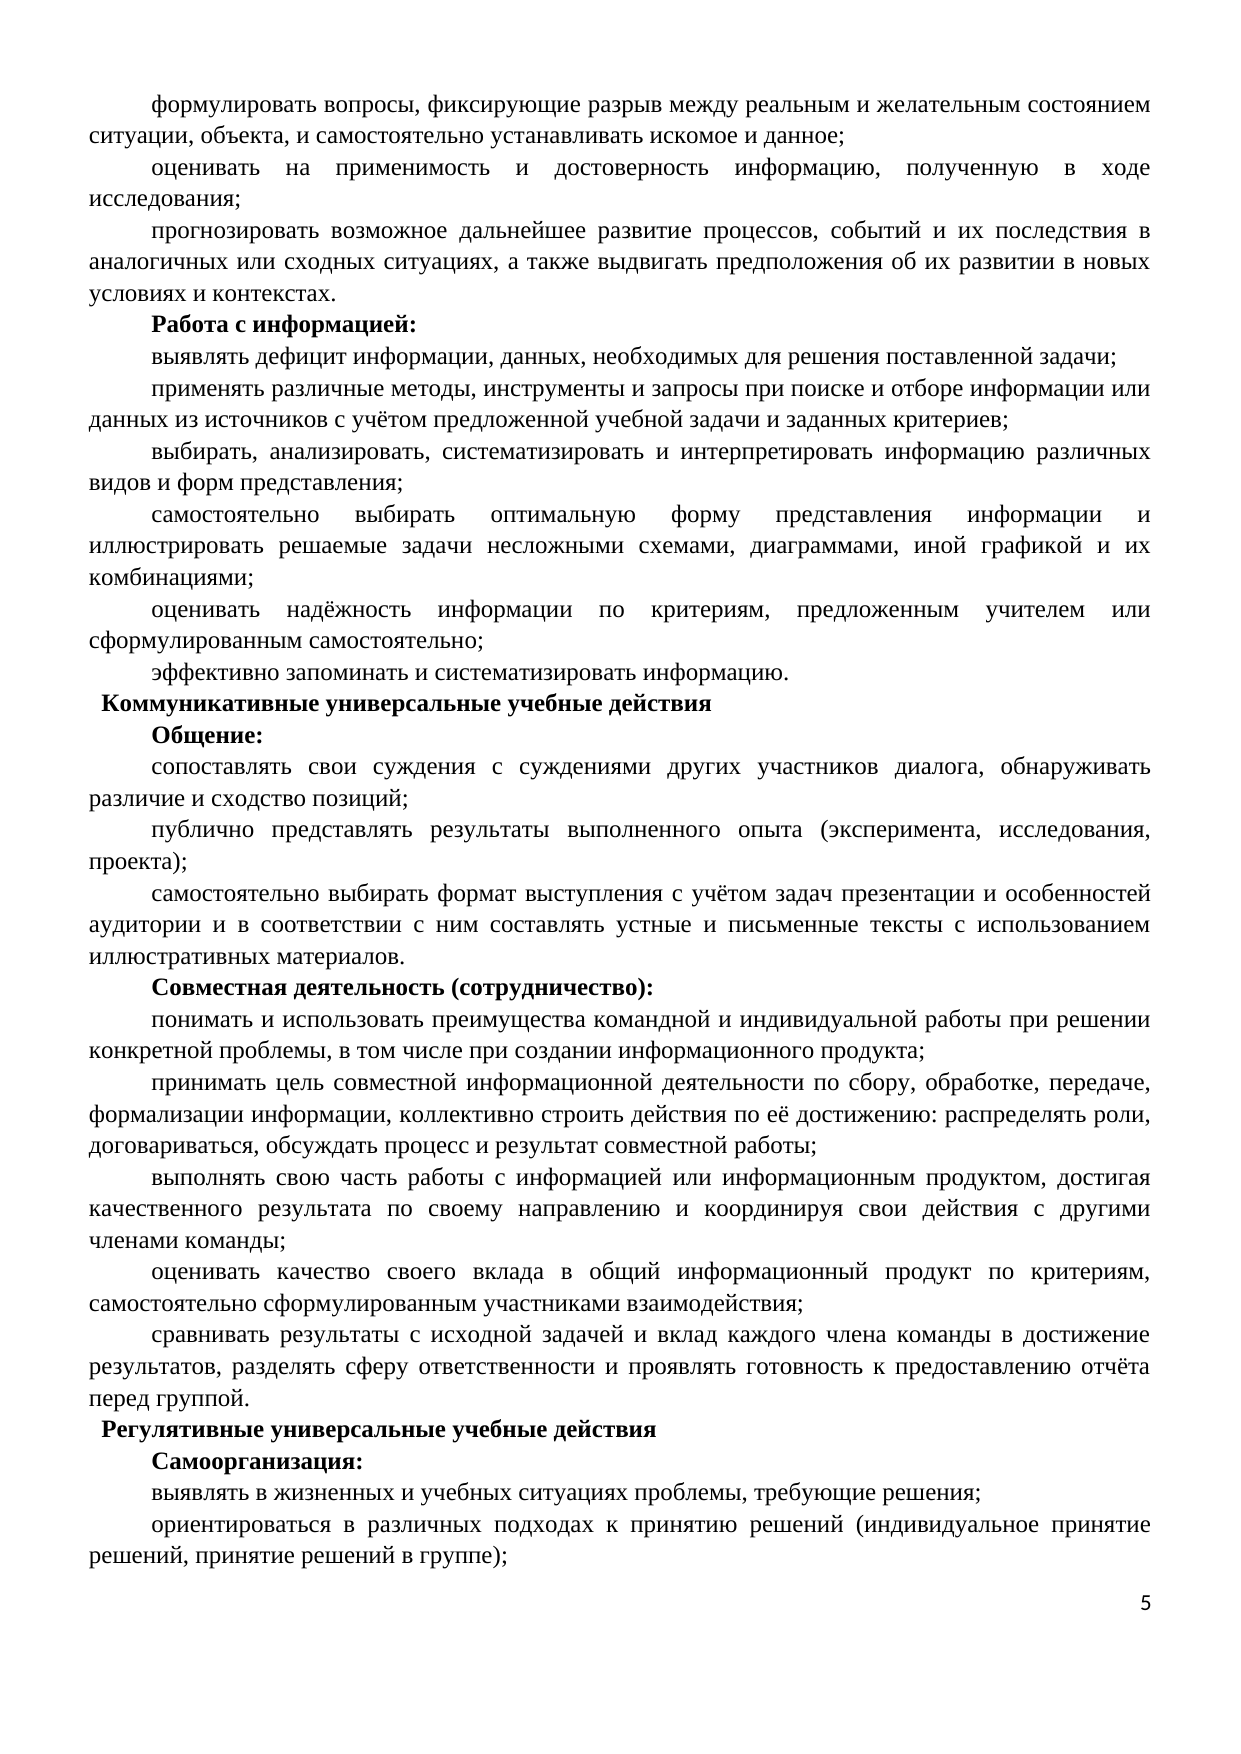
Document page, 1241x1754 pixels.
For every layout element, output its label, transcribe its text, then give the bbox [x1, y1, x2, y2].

text Общение: [89, 720, 1152, 749]
text Регулятивные универсальные учебные действия [101, 1414, 1152, 1443]
text ориентироваться в различных подходах к принятию решений (индивидуальное принятие решений, принятие решений в группе); [89, 1509, 1152, 1569]
text Совместная деятельность (сотрудничество): [89, 972, 1152, 1001]
text сравнивать результаты с исходной задачей и вклад каждого члена команды в достижение результатов, разделять сферу ответственности и проявлять готовность к предоставлению отчёта перед группой. [89, 1319, 1152, 1411]
text понимать и использовать преимущества командной и индивидуальной работы при решении конкретной проблемы, в том числе при создании информационного продукта; [89, 1004, 1152, 1064]
text Самоорганизация: [89, 1446, 1152, 1474]
text эффективно запоминать и систематизировать информацию. [89, 657, 1152, 686]
text сопоставлять свои суждения с суждениями других участников диалога, обнаруживать различие и сходство позиций; [89, 751, 1152, 812]
text публично представлять результаты выполненного опыта (эксперимента, исследования, проекта); [89, 814, 1152, 875]
text применять различные методы, инструменты и запросы при поиске и отборе информации или данных из источников с учётом предложенной учебной задачи и заданных критериев; [89, 373, 1152, 433]
text выполнять свою часть работы с информацией или информационным продуктом, достигая качественного результата по своему направлению и координируя свои действия с другими членами команды; [89, 1162, 1152, 1254]
text Коммуникативные универсальные учебные действия [101, 688, 1152, 717]
text принимать цель совместной информационной деятельности по сбору, обработке, передаче, формализации информации, коллективно строить действия по её достижению: распределять роли, договариваться, обсуждать процесс и результат совместной работы; [89, 1067, 1152, 1159]
text оценивать качество своего вклада в общий информационный продукт по критериям, самостоятельно сформулированным участниками взаимодействия; [89, 1256, 1152, 1317]
text прогнозировать возможное дальнейшее развитие процессов, событий и их последствия в аналогичных или сходных ситуациях, а также выдвигать предположения об их развитии в новых условиях и контекстах. [89, 215, 1152, 307]
text самостоятельно выбирать оптимальную форму представления информации и иллюстрировать решаемые задачи несложными схемами, диаграммами, иной графикой и их комбинациями; [89, 499, 1152, 591]
text выявлять дефицит информации, данных, необходимых для решения поставленной задачи; [89, 341, 1152, 370]
text выбирать, анализировать, систематизировать и интерпретировать информацию различных видов и форм представления; [89, 436, 1152, 496]
text оценивать на применимость и достоверность информацию, полученную в ходе исследования; [89, 152, 1152, 212]
text выявлять в жизненных и учебных ситуациях проблемы, требующие решения; [89, 1477, 1152, 1506]
text формулировать вопросы, фиксирующие разрыв между реальным и желательным состоянием ситуации, объекта, и самостоятельно устанавливать искомое и данное; [89, 89, 1152, 149]
text самостоятельно выбирать формат выступления с учётом задач презентации и особенностей аудитории и в соответствии с ним составлять устные и письменные тексты с использованием иллюстративных материалов. [89, 878, 1152, 969]
text оценивать надёжность информации по критериям, предложенным учителем или сформулированным самостоятельно; [89, 594, 1152, 654]
text Работа с информацией: [89, 309, 1152, 338]
